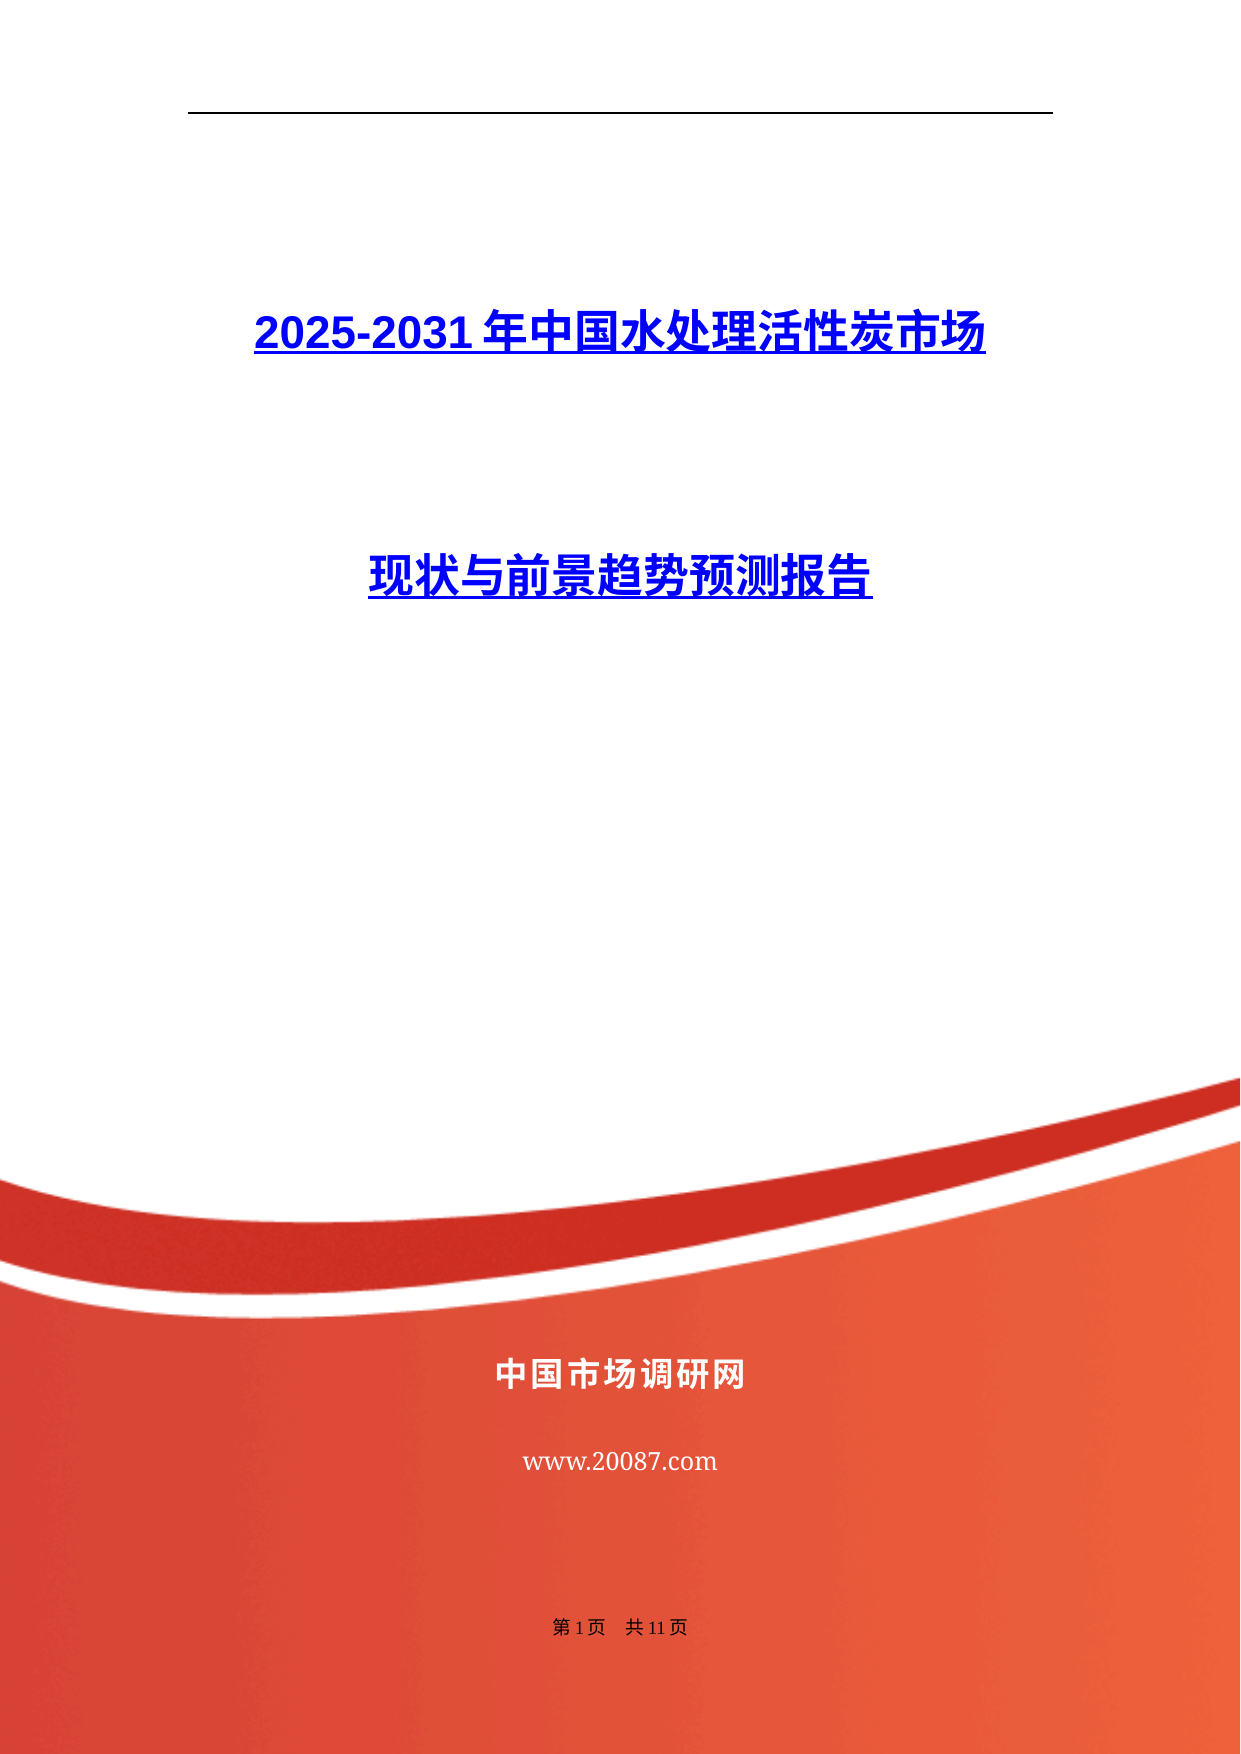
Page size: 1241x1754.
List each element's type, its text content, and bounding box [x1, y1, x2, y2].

picture [0, 1006, 1241, 1754]
table_header 2025-2031年中国水处理活性炭市场现状与前景趋势预测报告 [188, 207, 1053, 773]
text www.20087.com [187, 1428, 1053, 1493]
subtitle 中国市场调研网 [187, 1339, 1053, 1404]
